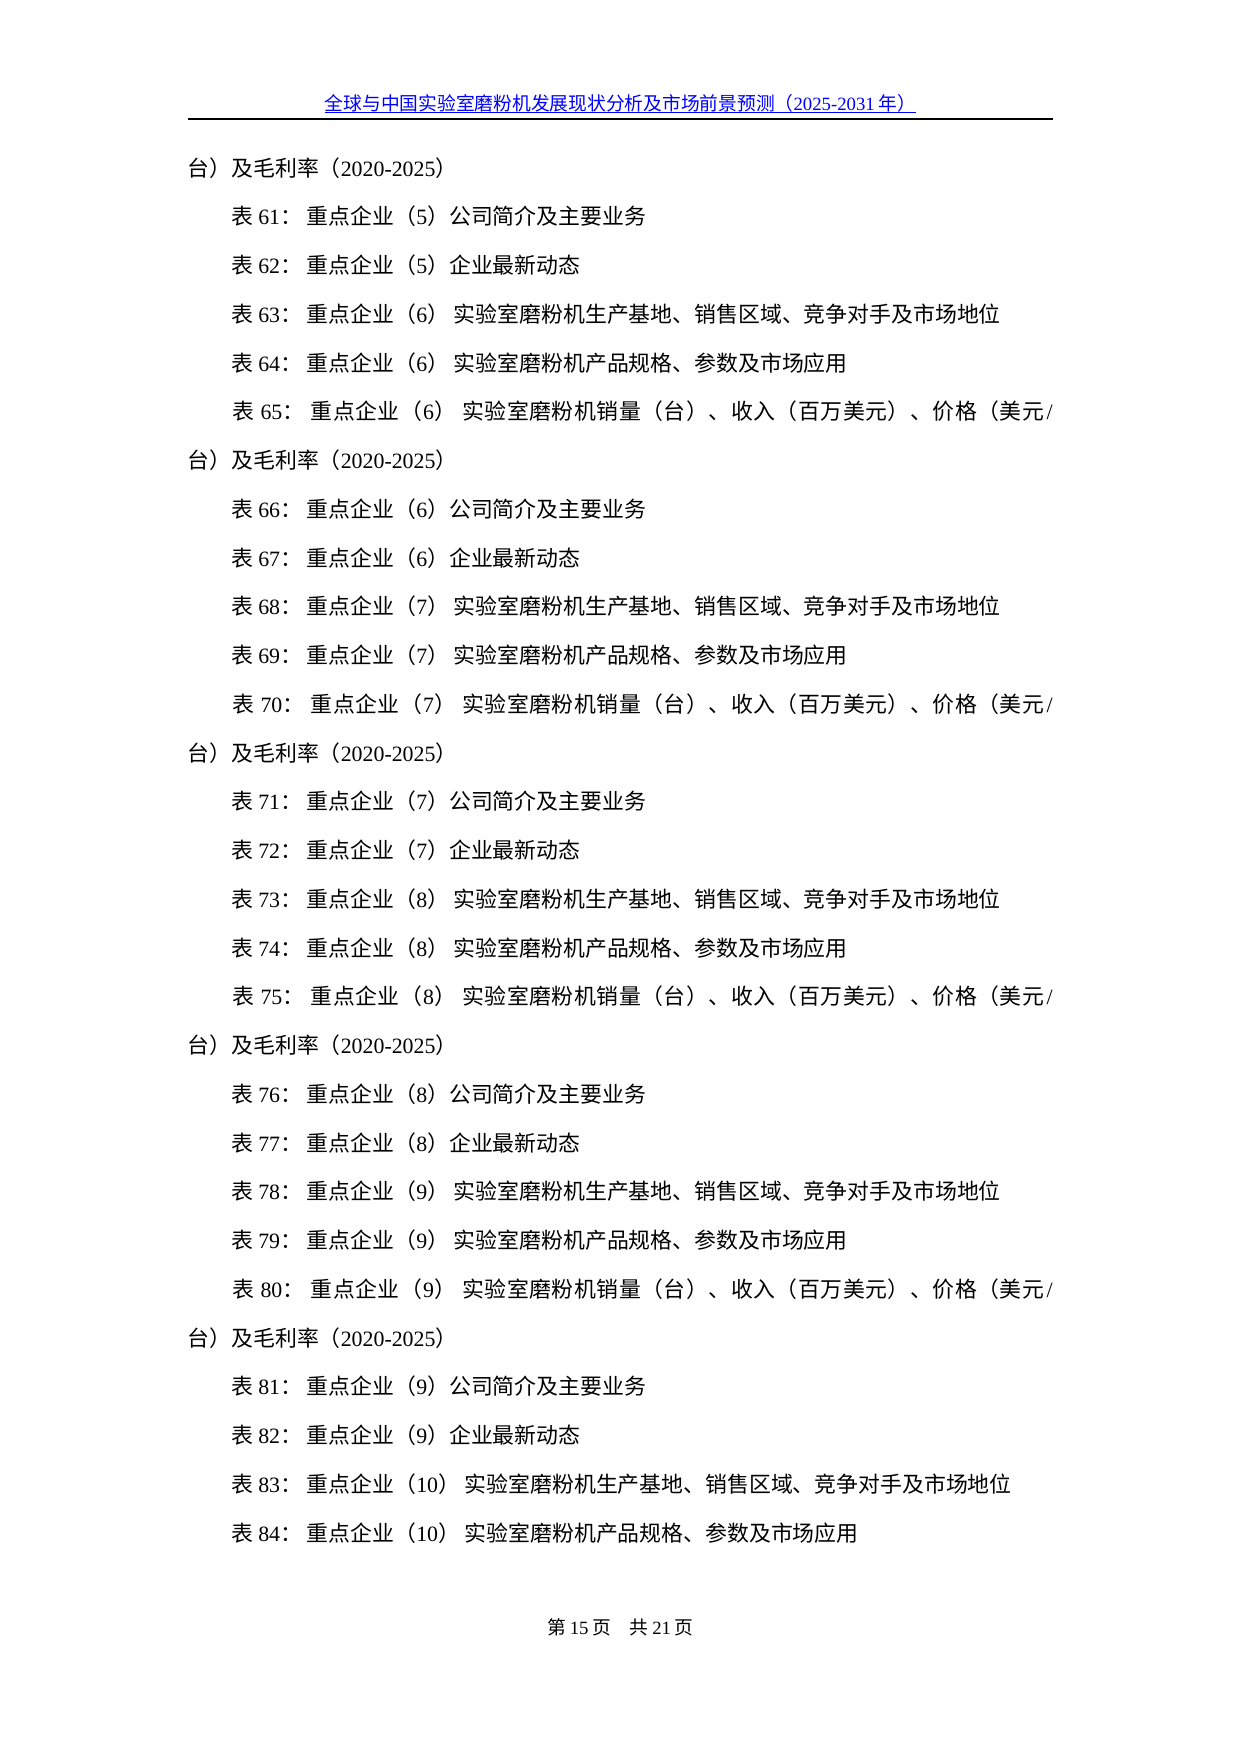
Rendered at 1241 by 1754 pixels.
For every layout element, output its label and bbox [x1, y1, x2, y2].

text [187, 150, 1053, 1548]
